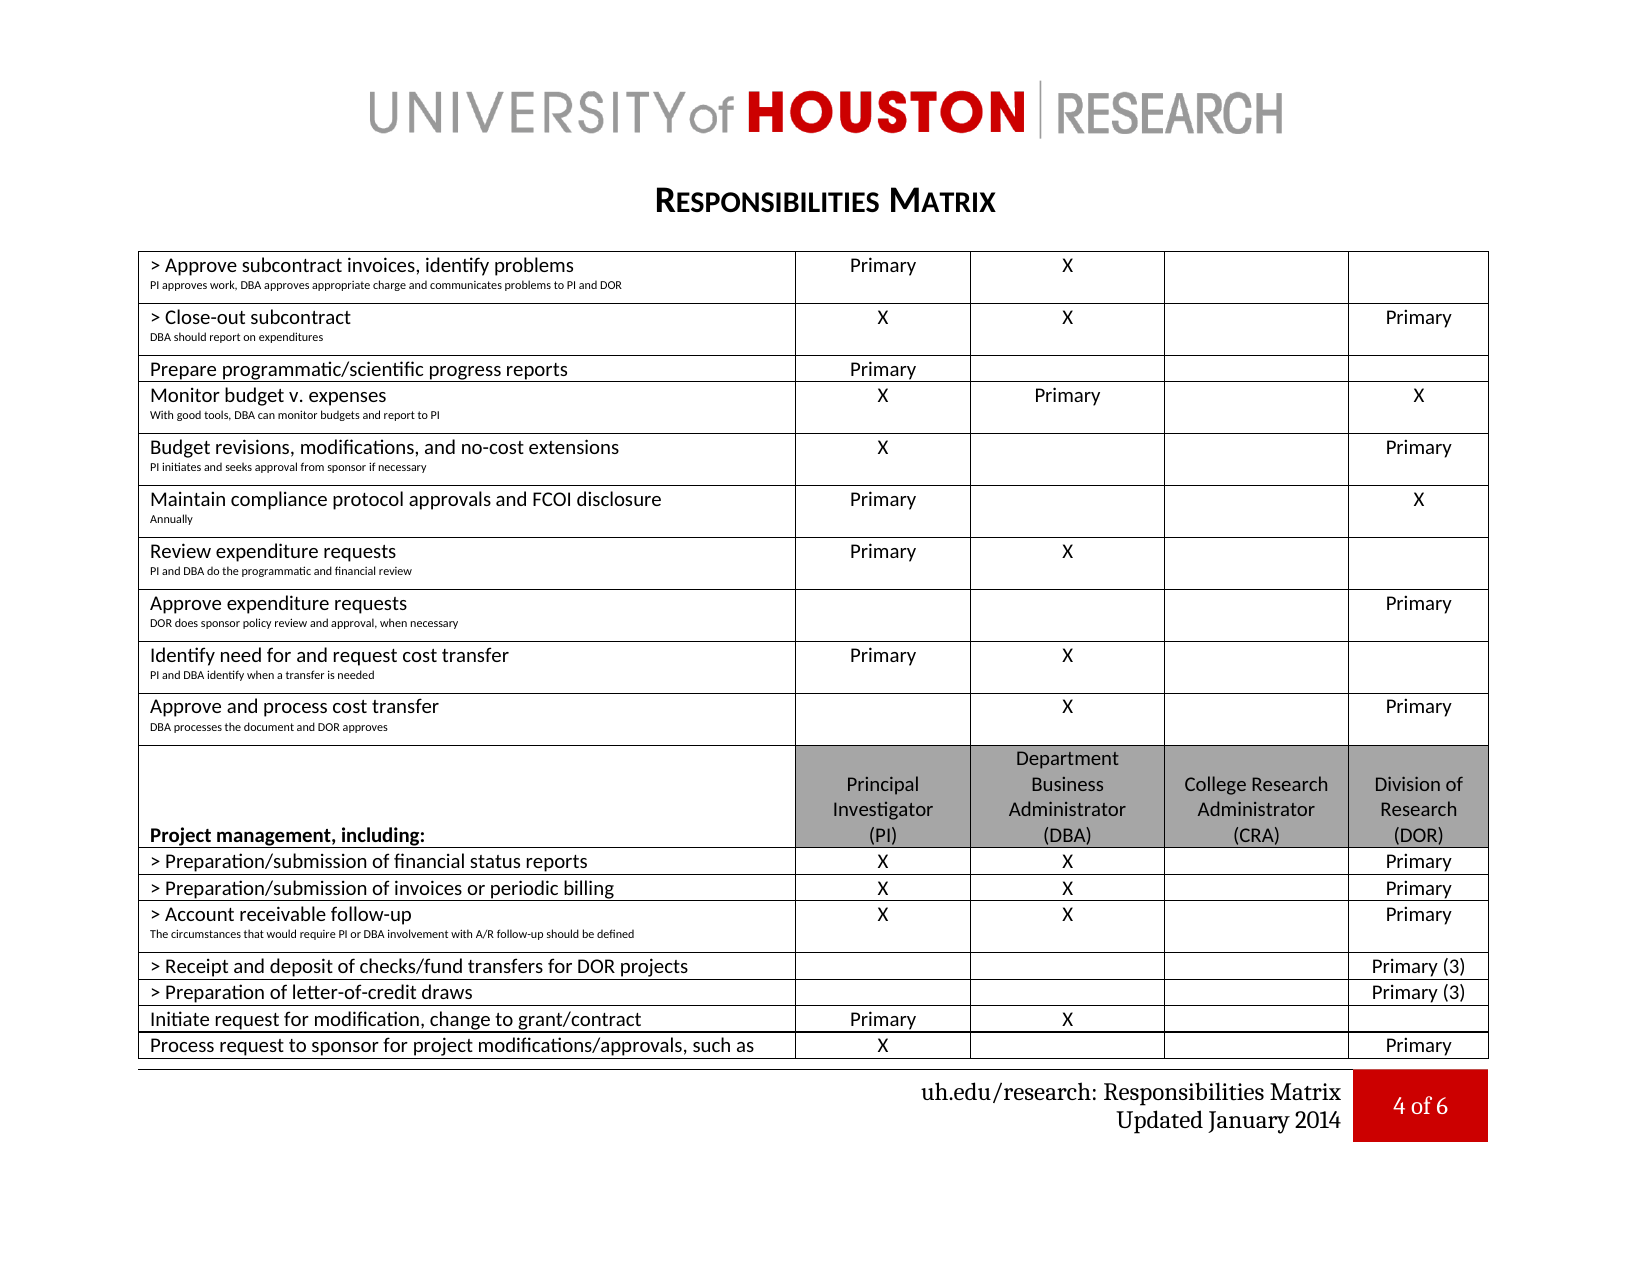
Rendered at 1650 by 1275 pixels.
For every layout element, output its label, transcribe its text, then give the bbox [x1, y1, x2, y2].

table_cell [1165, 980, 1348, 1005]
table_cell [1165, 590, 1348, 641]
table_cell Primary [1349, 590, 1488, 641]
table_cell Principal Investigator (PI) [796, 746, 970, 847]
table_cell [1165, 252, 1348, 303]
table_cell [796, 694, 970, 744]
table_cell Primary [1349, 901, 1488, 952]
table_cell Project management, including: [139, 746, 795, 847]
table_cell [971, 980, 1164, 1005]
table_cell X [796, 382, 970, 433]
table_cell Primary [1349, 875, 1488, 900]
table_cell X [1349, 382, 1488, 433]
table_cell College Research Administrator (CRA) [1165, 746, 1348, 847]
table_cell Department Business Administrator (DBA) [971, 746, 1164, 847]
table_cell > Receipt and deposit of checks/fund transfers for DOR projects [139, 953, 795, 978]
table_cell [796, 953, 970, 978]
table_cell Primary [1349, 1033, 1488, 1058]
table_cell > Preparation/submission of invoices or periodic billing [139, 875, 795, 900]
table_cell Primary [796, 538, 970, 589]
table_cell X [796, 848, 970, 874]
table_cell > Account receivable follow-up The circumstances that would require PI or DBA involvement with A/R follow-up should be defined [139, 901, 795, 952]
table_cell [1165, 356, 1348, 381]
table_cell [971, 356, 1164, 381]
table_cell [971, 953, 1164, 978]
table_cell [1165, 538, 1348, 589]
table_cell Monitor budget v. expenses With good tools, DBA can monitor budgets and report to PI [139, 382, 795, 433]
table_cell Primary [796, 252, 970, 303]
table_cell Process request to sponsor for project modifications/approvals, such as no-cost time extensions, funds carryover [139, 1033, 795, 1058]
table_cell [971, 434, 1164, 485]
table_cell X [971, 538, 1164, 589]
table_cell X [971, 642, 1164, 693]
table_cell X [971, 901, 1164, 952]
table_cell X [971, 1006, 1164, 1031]
table_cell [1165, 486, 1348, 537]
table_cell > Close-out subcontract DBA should report on expenditures [139, 304, 795, 355]
table_cell Primary [1349, 848, 1488, 874]
table_cell [1165, 434, 1348, 485]
table_cell [1165, 953, 1348, 978]
table_cell [1165, 901, 1348, 952]
table_cell [1349, 1006, 1488, 1031]
table_cell Approve and process cost transfer DBA processes the document and DOR approves [139, 694, 795, 744]
table_cell [971, 1033, 1164, 1058]
table_cell > Preparation/submission of financial status reports [139, 848, 795, 874]
table_cell [1165, 694, 1348, 744]
table_cell [1165, 382, 1348, 433]
table_cell Approve expenditure requests DOR does sponsor policy review and approval, when necessary [139, 590, 795, 641]
table_cell Initiate request for modification, change to grant/contract [139, 1006, 795, 1031]
table_cell [1165, 875, 1348, 900]
table_cell [971, 590, 1164, 641]
table_cell Prepare programmatic/scientific progress reports [139, 356, 795, 381]
table_cell [1165, 642, 1348, 693]
table_cell Primary [1349, 434, 1488, 485]
table_cell [1165, 304, 1348, 355]
table_cell [971, 486, 1164, 537]
table_cell [796, 980, 970, 1005]
table_cell Primary [796, 642, 970, 693]
table_cell Maintain compliance protocol approvals and FCOI disclosure Annually [139, 486, 795, 537]
table_cell [1349, 642, 1488, 693]
table_cell X [971, 304, 1164, 355]
table_cell [1165, 848, 1348, 874]
table_cell X [796, 434, 970, 485]
table_cell Primary (3) [1349, 953, 1488, 978]
table_cell [1349, 252, 1488, 303]
table_cell Identify need for and request cost transfer PI and DBA identify when a transfer is needed [139, 642, 795, 693]
table_cell Budget revisions, modifications, and no-cost extensions PI initiates and seeks approval from sponsor if necessary [139, 434, 795, 485]
table_cell X [796, 901, 970, 952]
table_cell > Preparation of letter-of-credit draws [139, 980, 795, 1005]
table_cell [1165, 1006, 1348, 1031]
table_cell Division of Research (DOR) [1349, 746, 1488, 847]
table_cell [1165, 1033, 1348, 1058]
table_cell X [1349, 486, 1488, 537]
table_cell Primary (3) [1349, 980, 1488, 1005]
table_cell [1349, 356, 1488, 381]
table_cell Primary [1349, 694, 1488, 744]
table_cell X [796, 875, 970, 900]
table_cell [796, 590, 970, 641]
table_cell X [796, 304, 970, 355]
table_cell Primary [796, 356, 970, 381]
table_cell [1349, 538, 1488, 589]
table_cell Review expenditure requests PI and DBA do the programmatic and financial review [139, 538, 795, 589]
table_cell Primary [796, 1006, 970, 1031]
table_cell Primary [796, 486, 970, 537]
table_cell X [796, 1033, 970, 1058]
table_cell > Approve subcontract invoices, identify problems PI approves work, DBA approves appropriate charge and communicates problems to PI and DOR [139, 252, 795, 303]
table_cell Primary [971, 382, 1164, 433]
table_cell X [971, 694, 1164, 744]
picture [362, 75, 1288, 147]
table_cell X [971, 848, 1164, 874]
table_cell X [971, 252, 1164, 303]
table_cell Primary [1349, 304, 1488, 355]
table_cell X [971, 875, 1164, 900]
